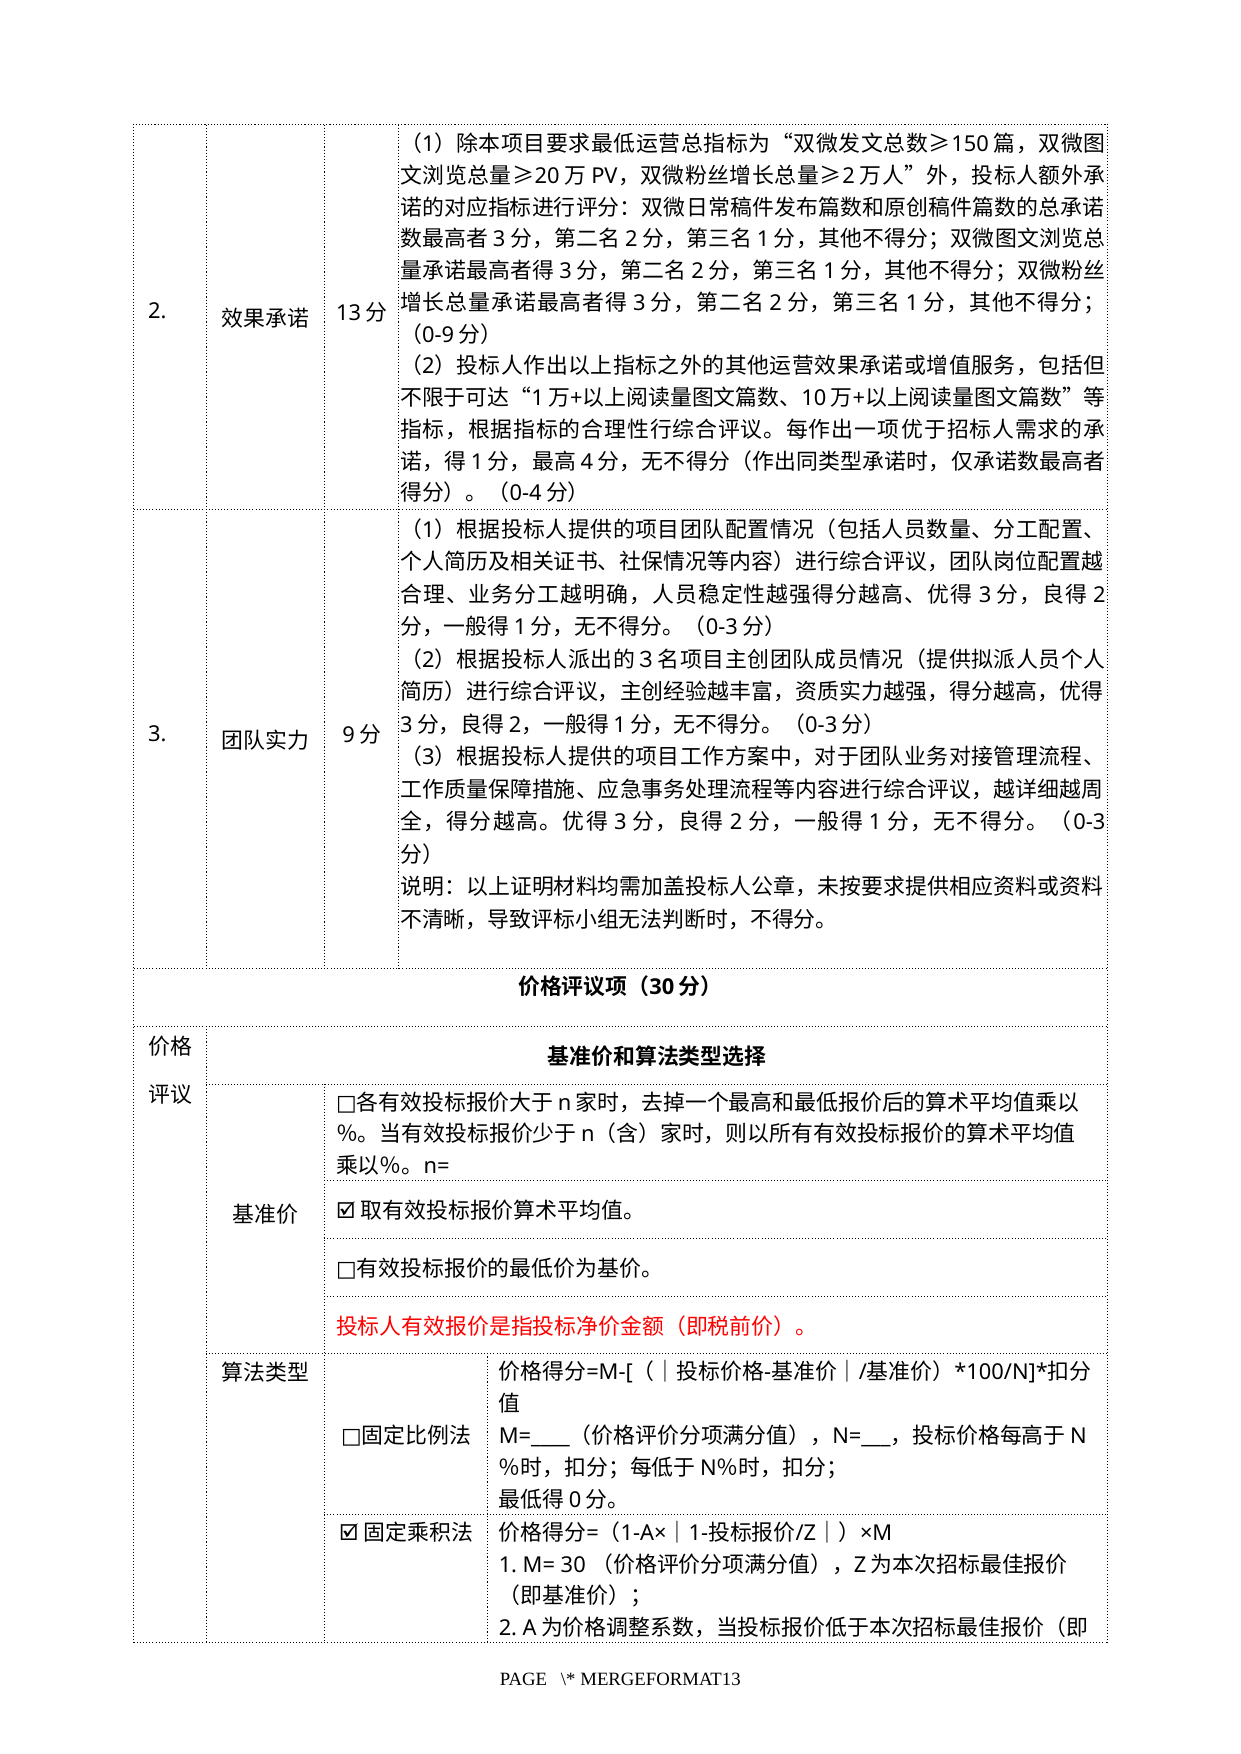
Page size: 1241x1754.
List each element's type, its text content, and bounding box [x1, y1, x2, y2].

table_cell 根据投标人提供的项目团队配置情况（包括人员数量、分工配置、个人简历及相关证书、社保情况等内容）进行综合评议，团队岗位配置越合理、业务分工越明确，人员稳定性越强得分越高、优得3分，良得2分，一般得1分，无不得分。（0-3分） 根据投标人派出的３名项目主创团队成员情况（提供拟派人员个人简历）进行综合评议，主创经验越丰富，资质实力越强，得分越高，优得3分，良得2，一般得1分，无不得分。（0-3分） 根据投标人提供的项目工作方案中，对于团队业务对接管理流程、工作质量保障措施、应急事务处理流程等内容进行综合评议，越详细越周全，得分越高。优得3分，良得2分，一般得1分，无不得分。（0-3分） 说明：以上证明材料均需加盖投标人公章，未按要求提供相应资料或资料不清晰，导致评标小组无法判断时，不得分。 [398, 509, 1107, 968]
table_cell 基准价 [206, 1084, 324, 1353]
table_cell □有效投标报价的最低价为基价。 [325, 1238, 1107, 1296]
table_cell 除本项目要求最低运营总指标为“双微发文总数≥150篇，双微图文浏览总量≥20万PV，双微粉丝增长总量≥2万人”外，投标人额外承诺的对应指标进行评分：双微日常稿件发布篇数和原创稿件篇数的总承诺数最高者3分，第二名2分，第三名1分，其他不得分；双微图文浏览总量承诺最高者得3分，第二名2分，第三名1分，其他不得分；双微粉丝增长总量承诺最高者得3分，第二名2分，第三名1分，其他不得分；（0-9分） 投标人作出以上指标之外的其他运营效果承诺或增值服务，包括但不限于可达“1万+以上阅读量图文篇数、10万+以上阅读量图文篇数”等指标，根据指标的合理性行综合评议。每作出一项优于招标人需求的承诺，得1分，最高4分，无不得分（作出同类型承诺时，仅承诺数最高者得分）。（0-4分） [398, 124, 1107, 509]
table_cell [133, 124, 206, 509]
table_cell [487, 1514, 1107, 1642]
table_cell □固定比例法 [325, 1353, 487, 1514]
table_cell 价格评议 [133, 1026, 206, 1642]
table_cell 固定乘积法 [325, 1514, 487, 1642]
table_cell 投标人有效报价是指投标净价金额（即税前价）。 [325, 1296, 1107, 1353]
table_cell 基准价和算法类型选择 [206, 1026, 1107, 1083]
table_cell 价格得分=M-[（｜投标价格-基准价｜/基准价）*100/N]*扣分值 M=____（价格评价分项满分值），N=___，投标价格每高于N％时，扣分；每低于N％时，扣分； 最低得0分。 [487, 1353, 1107, 1514]
table_cell 算法类型 [206, 1353, 324, 1642]
table_cell 取有效投标报价算术平均值。 [325, 1180, 1107, 1238]
table_cell 13分 [325, 124, 398, 509]
table_cell 效果承诺 [206, 124, 324, 509]
table_cell 9分 [325, 509, 398, 968]
table_cell 价格评议项（30分） [133, 968, 1107, 1026]
table_cell 团队实力 [206, 509, 324, 968]
table_cell [133, 509, 206, 968]
table_cell □各有效投标报价大于n家时，去掉一个最高和最低报价后的算术平均值乘以％。当有效投标报价少于n（含）家时，则以所有有效投标报价的算术平均值乘以％。n= [325, 1084, 1107, 1180]
